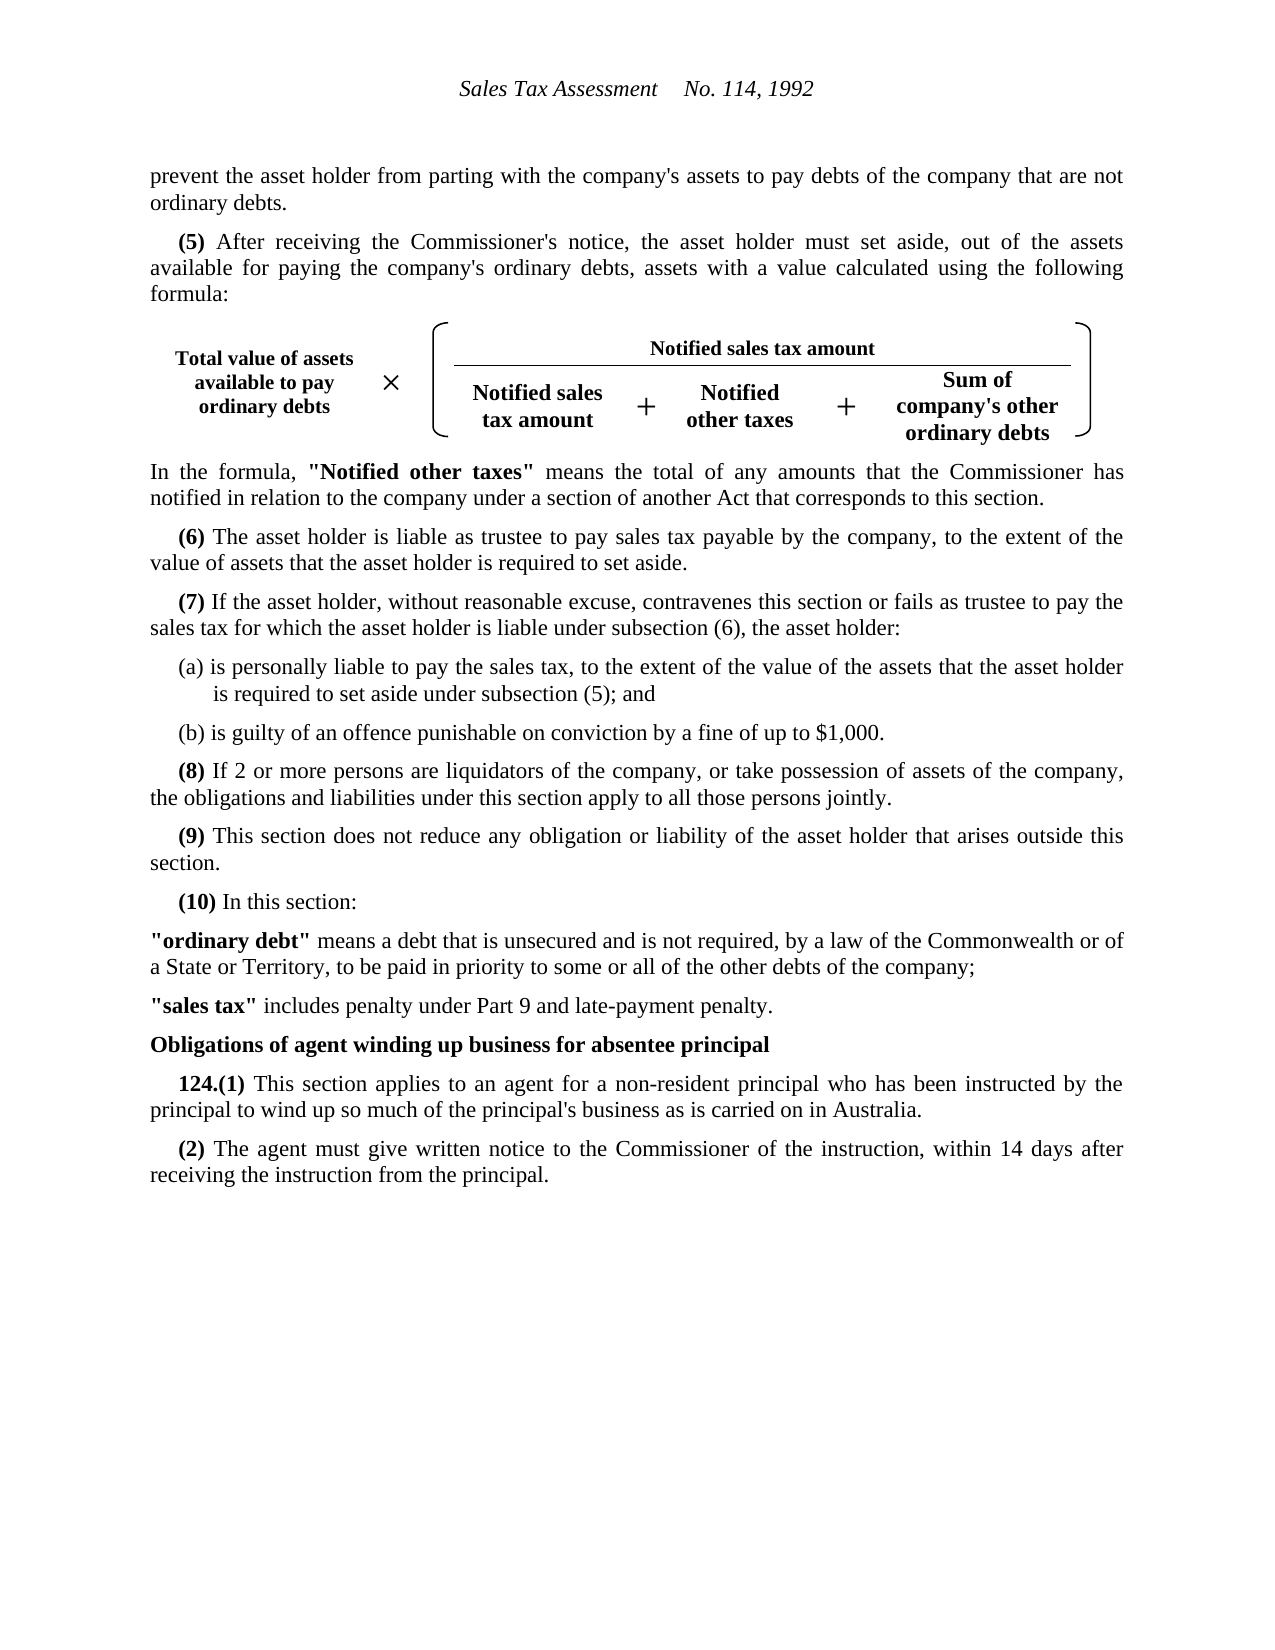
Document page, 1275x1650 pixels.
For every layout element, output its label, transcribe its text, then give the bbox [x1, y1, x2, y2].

table_header × [368, 319, 414, 445]
text (b) is guilty of an offence punishable on conviction by a fine of up to $1,000. [178, 718, 1125, 745]
text "ordinary debt" means a debt that is unsecured and is not required, by a law of the Commonwealth or of a State or Territory, to be paid in priority to some or all of the other debts of the company; [150, 927, 1125, 979]
table_header [414, 319, 454, 445]
table_header Notified sales tax amount [454, 319, 1071, 365]
table_header Total value of assets available to pay ordinary debts [161, 319, 367, 445]
table_header [1071, 319, 1121, 445]
text (9) This section does not reduce any obligation or liability of the asset holder that arises outside this section. [150, 823, 1125, 875]
table_cell + [621, 366, 671, 445]
table_cell Sum of company's other ordinary debts [884, 366, 1071, 445]
table_cell + [809, 366, 884, 445]
table_cell Notified sales tax amount [454, 366, 621, 445]
text In the formula, "Notified other taxes" means the total of any amounts that the Commissioner has notified in relation to the company under a section of another Act that corresponds to this section. [150, 458, 1125, 510]
text (5) After receiving the Commissioner's notice, the asset holder must set aside, out of the assets available for paying the company's ordinary debts, assets with a value calculated using the following formula: [150, 228, 1125, 307]
text (7) If the asset holder, without reasonable excuse, contravenes this section or fails as trustee to pay the sales tax for which the asset holder is liable under subsection (6), the asset holder: [150, 588, 1125, 641]
text prevent the asset holder from parting with the company's assets to pay debts of the company that are not ordinary debts. [150, 162, 1125, 215]
text (6) The asset holder is liable as trustee to pay sales tax payable by the company, to the extent of the value of assets that the asset holder is required to set aside. [150, 523, 1125, 576]
text (2) The agent must give written notice to the Commissioner of the instruction, within 14 days after receiving the instruction from the principal. [150, 1135, 1125, 1187]
text Obligations of agent winding up business for absentee principal [150, 1031, 1125, 1057]
table_cell Notified other taxes [671, 366, 808, 445]
text (a) is personally liable to pay the sales tax, to the extent of the value of the assets that the asset holder is required to set aside under subsection (5); and [178, 653, 1125, 706]
text (10) In this section: [150, 888, 1125, 914]
text (8) If 2 or more persons are liquidators of the company, or take possession of assets of the company, the obligations and liabilities under this section apply to all those persons jointly. [150, 757, 1125, 810]
text 124.(1) This section applies to an agent for a non-resident principal who has been instructed by the principal to wind up so much of the principal's business as is carried on in Australia. [150, 1069, 1125, 1122]
text "sales tax" includes penalty under Part 9 and late-payment penalty. [150, 992, 1125, 1018]
